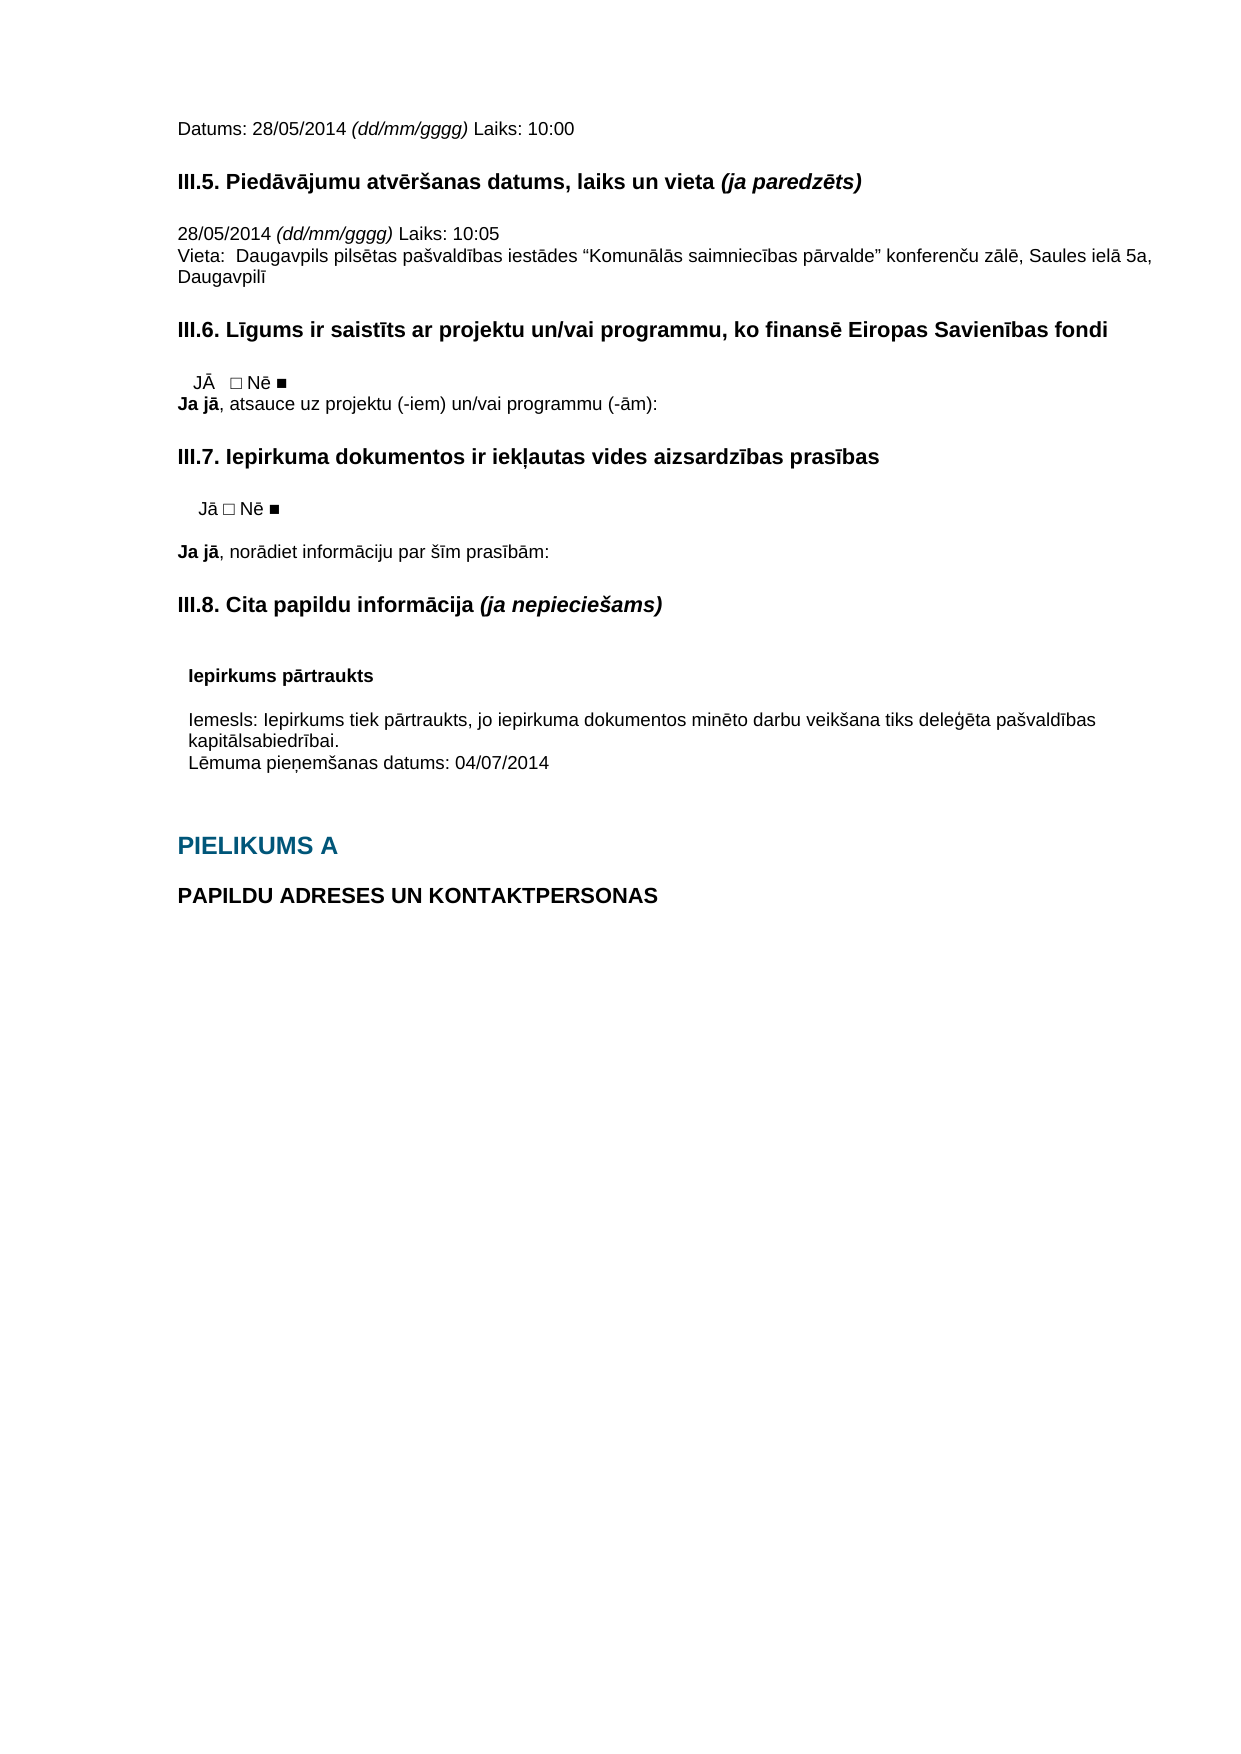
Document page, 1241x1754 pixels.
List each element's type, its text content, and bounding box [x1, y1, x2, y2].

text Datums: 28/05/2014 (dd/mm/gggg) Laiks: 10:00 [177, 118, 1181, 140]
text JĀ □ Nē ■ Ja jā, atsauce uz projektu (-iem) un/vai programmu (-ām): [177, 371, 1181, 414]
text III.5. Piedāvājumu atvēršanas datums, laiks un vieta (ja paredzēts) [177, 169, 1181, 194]
text PIELIKUMS A [177, 831, 1181, 860]
text III.6. Līgums ir saistīts ar projektu un/vai programmu, ko finansē Eiropas Savienības fondi [177, 317, 1181, 342]
text III.8. Cita papildu informācija (ja nepieciešams) [177, 592, 1181, 617]
text 28/05/2014 (dd/mm/gggg) Laiks: 10:05 Vieta: Daugavpils pilsētas pašvaldības iestādes “Komunālās saimniecības pārvalde” konferenču zālē, Saules ielā 5a, Daugavpilī [177, 223, 1181, 288]
text III.7. Iepirkuma dokumentos ir iekļautas vides aizsardzības prasības [177, 444, 1181, 469]
text PAPILDU ADRESES UN KONTAKTPERSONAS [177, 883, 1181, 908]
text Jā □ Nē ■ Ja jā, norādiet informāciju par šīm prasībām: [177, 498, 1181, 563]
table_header Iepirkums pārtraukts Iemesls: Iepirkums tiek pārtraukts, jo iepirkuma dokumentos minēto darbu veikšana tiks deleģēta pašvaldības kapitālsabiedrībai. Lēmuma pieņemšanas datums: 04/07/2014 [177, 639, 1181, 784]
